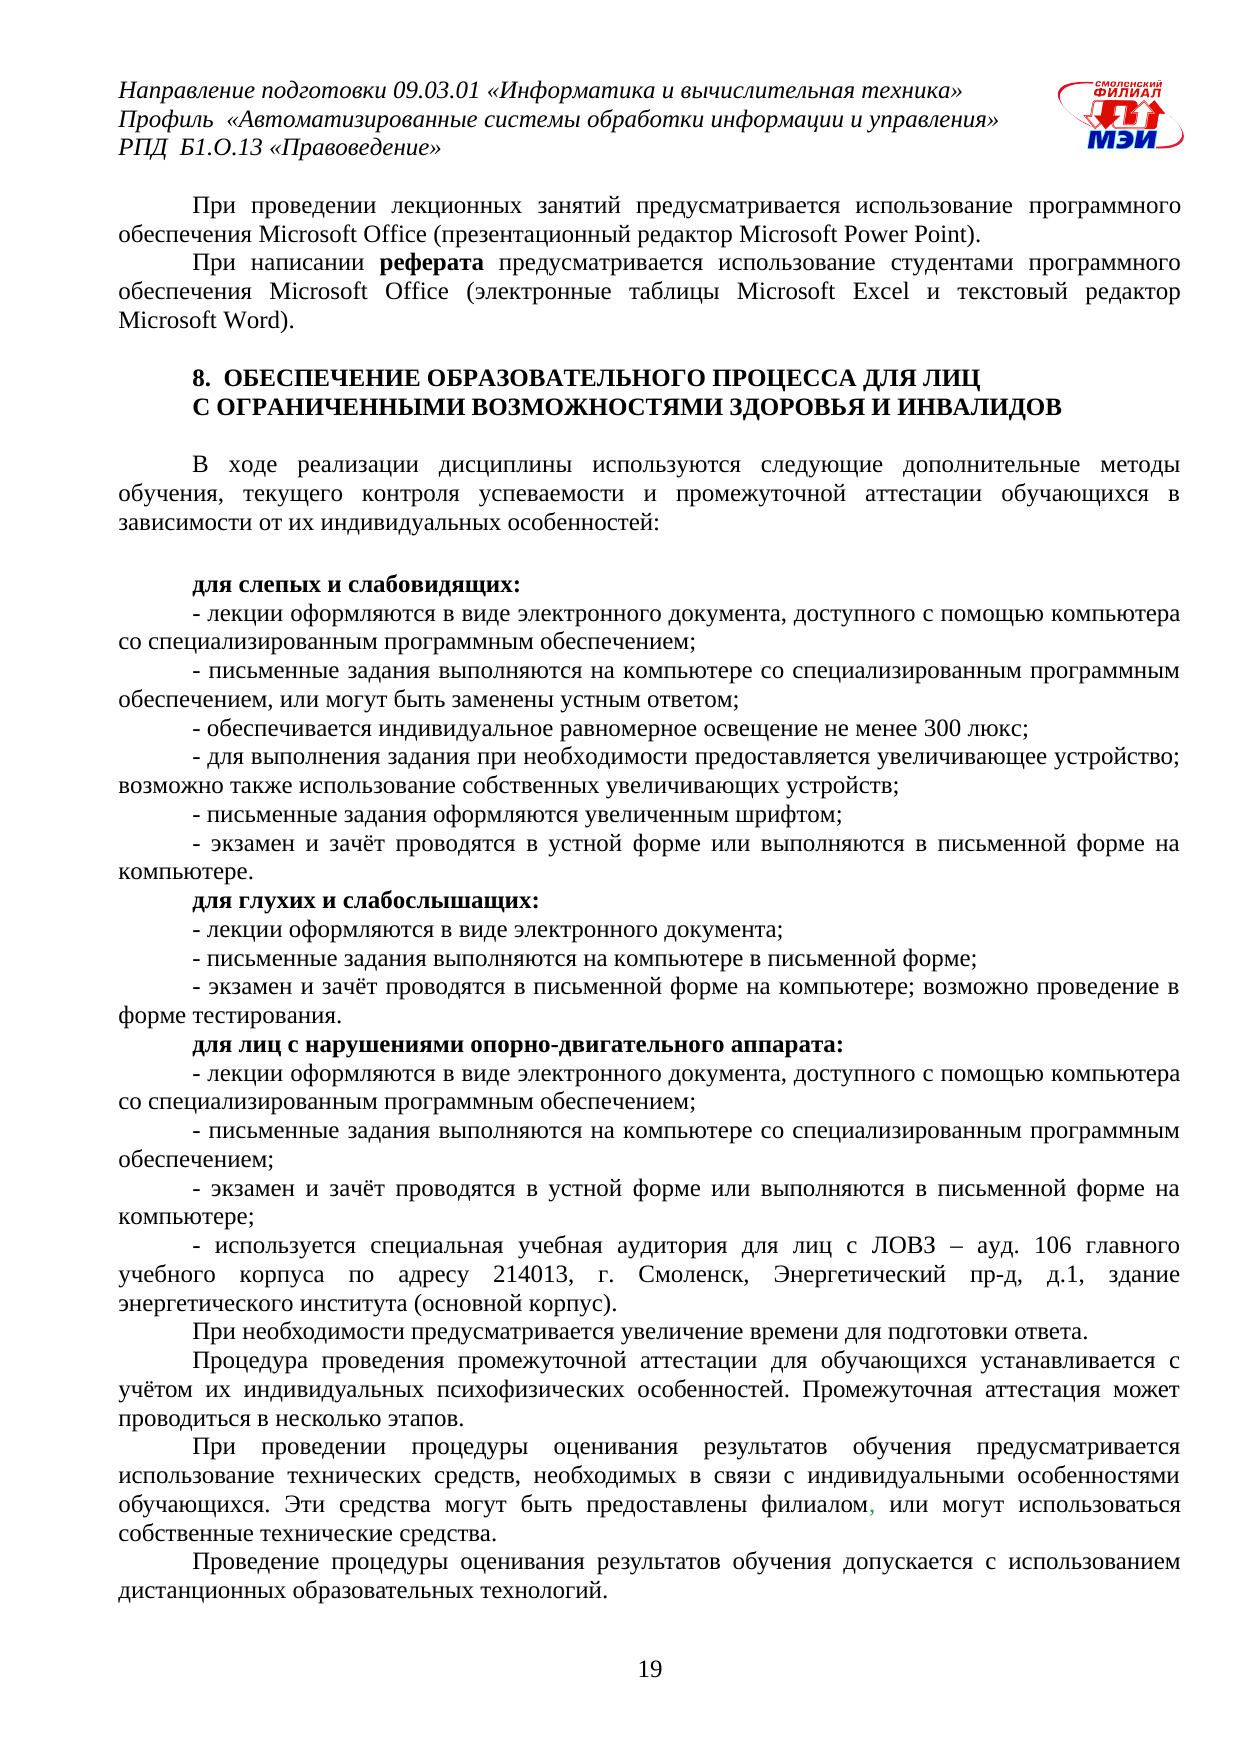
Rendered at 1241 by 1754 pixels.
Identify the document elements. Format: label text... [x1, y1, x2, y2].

text В ходе реализации дисциплины используются следующие дополнительные методы обучения, текущего контроля успеваемости и промежуточной аттестации обучающихся в зависимости от их индивидуальных особенностей: [118, 449, 1181, 535]
text - для выполнения задания при необходимости предоставляется увеличивающее устройство; возможно также использование собственных увеличивающих устройств; [118, 741, 1181, 799]
text - используется специальная учебная аудитория для лиц с ЛОВЗ – ауд. 106 главного учебного корпуса по адресу 214013, г. Смоленск, Энергетический пр-д, д.1, здание энергетического института (основной корпус). [118, 1230, 1181, 1316]
text - экзамен и зачёт проводятся в письменной форме на компьютере; возможно проведение в форме тестирования. [118, 971, 1181, 1029]
text - экзамен и зачёт проводятся в устной форме или выполняются в письменной форме на компьютере. [118, 828, 1181, 885]
text - лекции оформляются в виде электронного документа, доступного с помощью компьютера со специализированным программным обеспечением; [118, 1058, 1181, 1115]
text для слепых и слабовидящих: [192, 569, 1181, 598]
text При проведении лекционных занятий предусматривается использование программного обеспечения Microsoft Office (презентационный редактор Microsoft Power Point). [118, 190, 1181, 247]
text - письменные задания выполняются на компьютере со специализированным программным обеспечением; [118, 1115, 1181, 1173]
text для лиц с нарушениями опорно-двигательного аппарата: [118, 1029, 1181, 1058]
text - лекции оформляются в виде электронного документа; [118, 914, 1181, 943]
text - обеспечивается индивидуальное равномерное освещение не менее 300 люкс; [118, 713, 1181, 741]
text 8. Обеспечение образовательного процесса для лиц [192, 363, 1181, 392]
text для глухих и слабослышащих: [192, 885, 1181, 914]
text - экзамен и зачёт проводятся в устной форме или выполняются в письменной форме на компьютере; [118, 1173, 1181, 1230]
text - письменные задания выполняются на компьютере со специализированным программным обеспечением, или могут быть заменены устным ответом; [118, 655, 1181, 713]
text При необходимости предусматривается увеличение времени для подготовки ответа. [118, 1316, 1181, 1345]
text - лекции оформляются в виде электронного документа, доступного с помощью компьютера со специализированным программным обеспечением; [118, 598, 1181, 655]
text - письменные задания выполняются на компьютере в письменной форме; [118, 943, 1181, 971]
text Процедура проведения промежуточной аттестации для обучающихся устанавливается с учётом их индивидуальных психофизических особенностей. Промежуточная аттестация может проводиться в несколько этапов. [118, 1345, 1181, 1431]
picture [1057, 77, 1185, 159]
text Проведение процедуры оценивания результатов обучения допускается с использованием дистанционных образовательных технологий. [118, 1546, 1181, 1604]
text При написании реферата предусматривается использование студентами программного обеспечения Microsoft Office (электронные таблицы Microsoft Excel и текстовый редактор Microsoft Word). [118, 247, 1181, 334]
text с ограниченными возможностями здоровья и инвалидов [192, 392, 1181, 420]
text - письменные задания оформляются увеличенным шрифтом; [118, 799, 1181, 828]
text При проведении процедуры оценивания результатов обучения предусматривается использование технических средств, необходимых в связи с индивидуальными особенностями обучающихся. Эти средства могут быть предоставлены филиалом, или могут использоваться собственные технические средства. [118, 1431, 1181, 1546]
